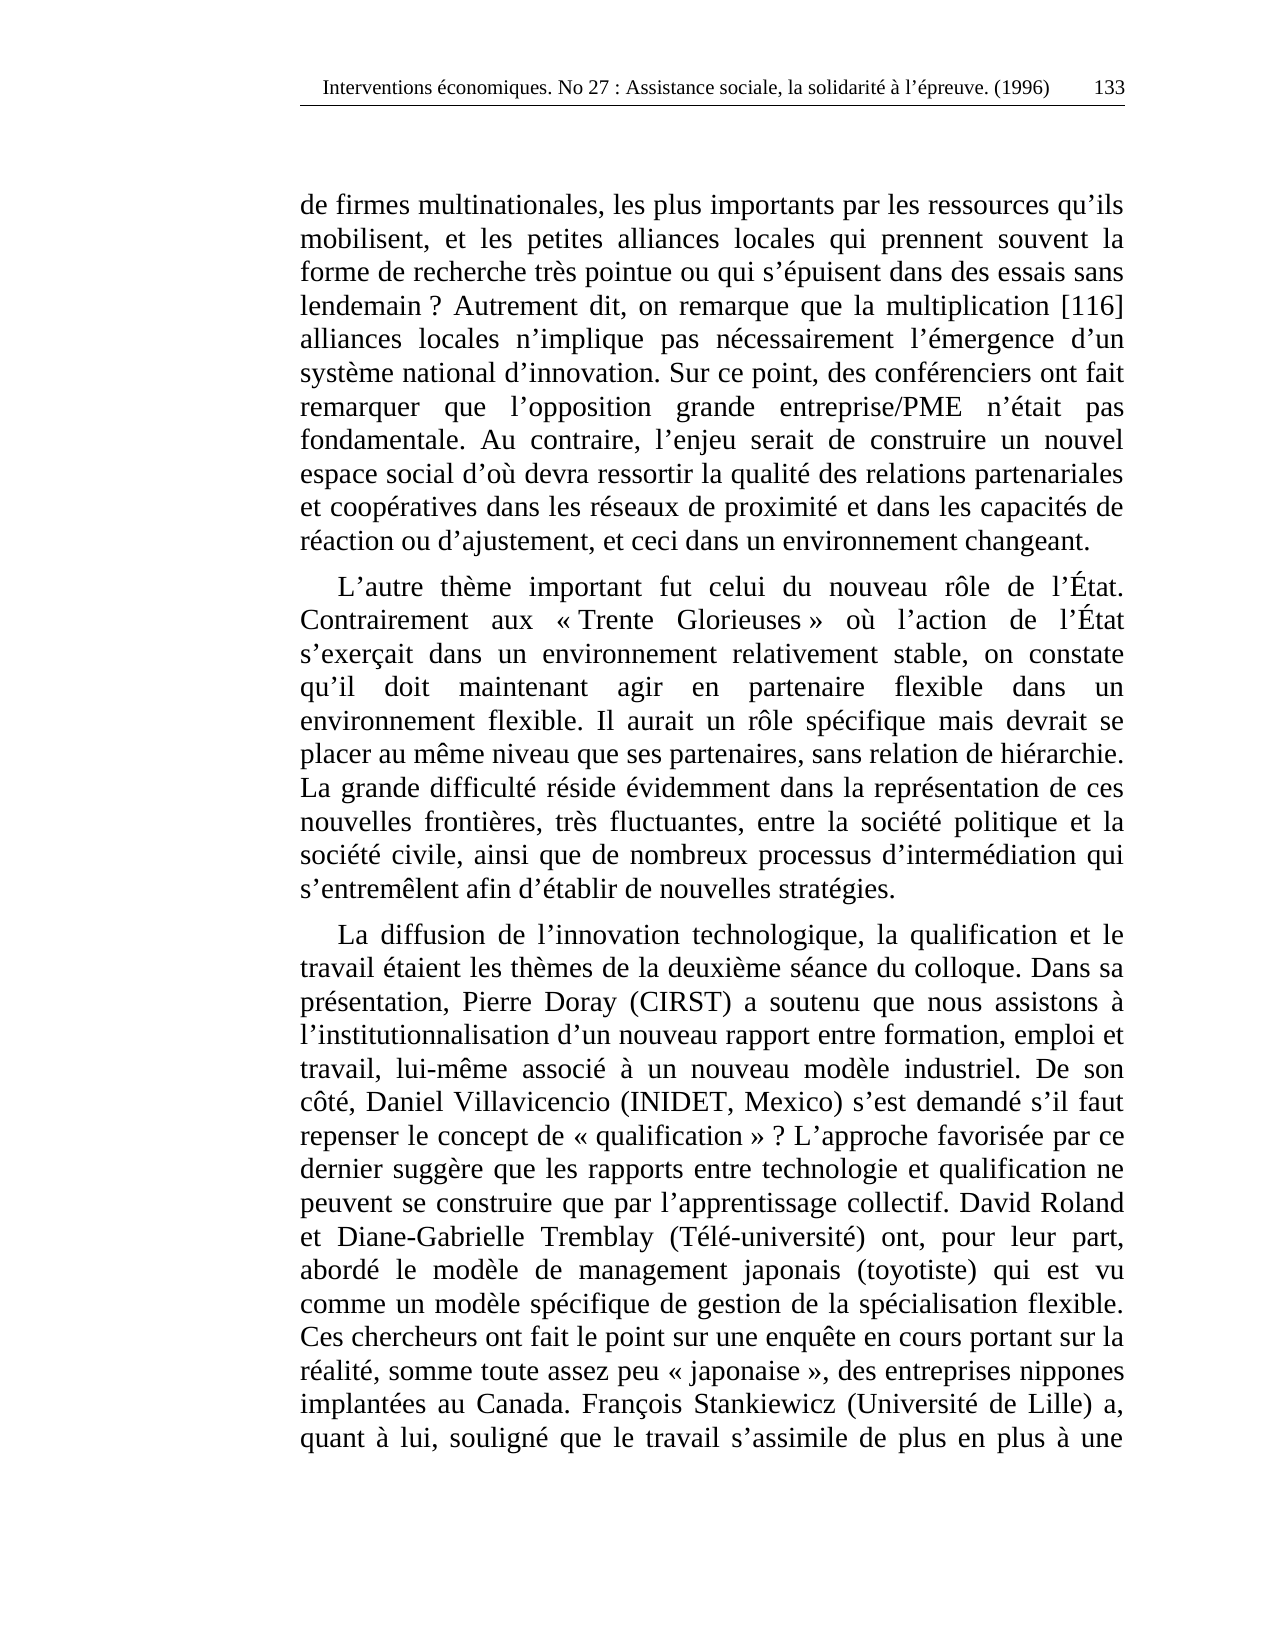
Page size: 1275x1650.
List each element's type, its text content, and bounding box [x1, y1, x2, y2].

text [300, 917, 1125, 1453]
text L’autre thème important fut celui du nouveau rôle de l’État. Contrairement aux « Trente Glorieuses » où l’action de l’État s’exerçait dans un environnement relativement stable, on constate qu’il doit maintenant agir en partenaire flexible dans un environnement flexible. Il aurait un rôle spécifique mais devrait se placer au même niveau que ses partenaires, sans relation de hiérarchie. La grande difficulté réside évidemment dans la représentation de ces nouvelles frontières, très fluctuantes, entre la société politique et la société civile, ainsi que de nombreux processus d’intermédiation qui s’entremêlent afin d’établir de nouvelles stratégies. [300, 569, 1125, 904]
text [300, 187, 1125, 556]
